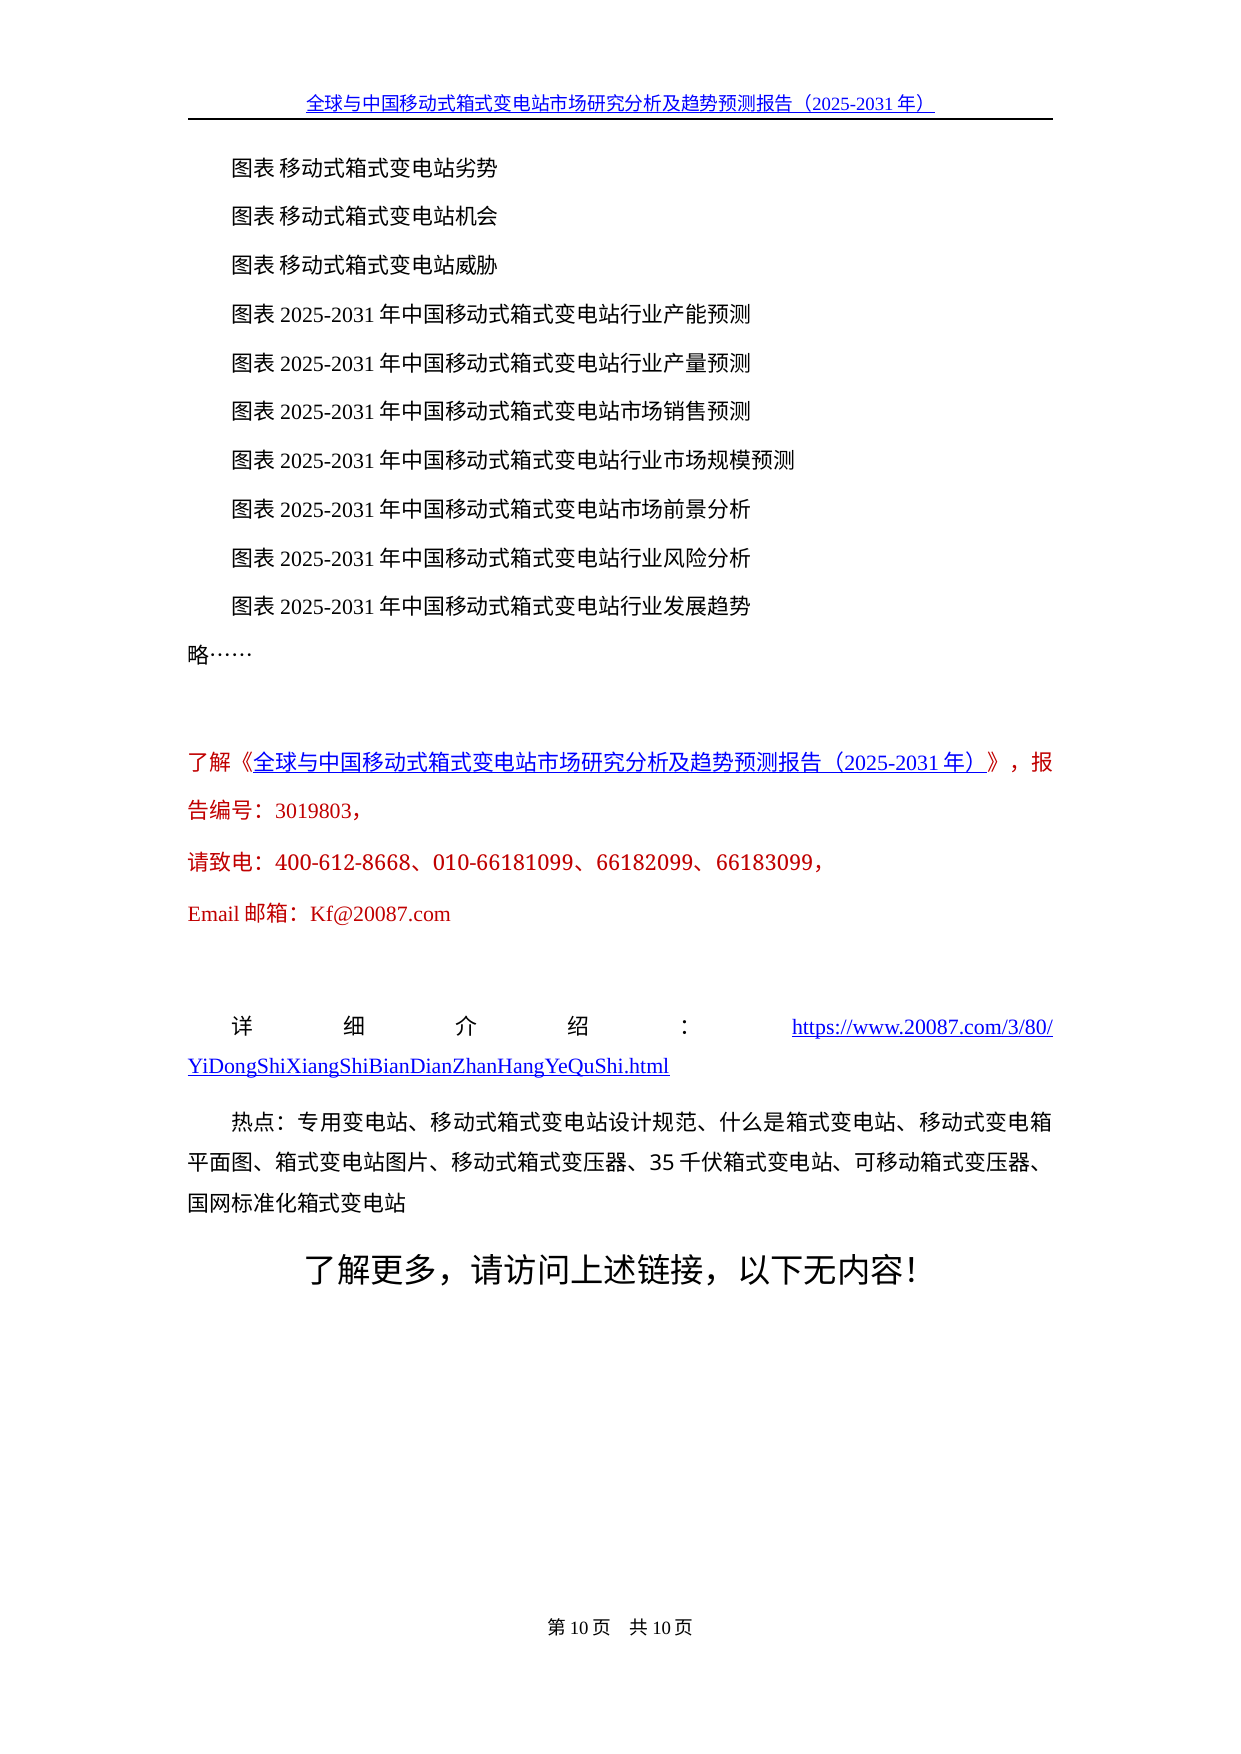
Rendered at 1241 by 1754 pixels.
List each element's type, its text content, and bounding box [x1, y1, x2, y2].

text 热点：专用变电站、移动式箱式变电站设计规范、什么是箱式变电站、移动式变电箱平面图、箱式变电站图片、移动式箱式变压器、35千伏箱式变电站、可移动箱式变压器、国网标准化箱式变电站 [187, 1104, 1053, 1218]
title 了解更多，请访问上述链接，以下无内容！ [187, 1236, 1053, 1301]
text 请致电：400-612-8668、010-66181099、66182099、66183099， [187, 844, 1053, 877]
text 详细介绍：https://www.20087.com/3/80/YiDongShiXiangShiBianDianZhanHangYeQuShi.html [187, 1009, 1053, 1082]
text Email邮箱：Kf@20087.com [187, 896, 1053, 928]
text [187, 150, 1053, 670]
text 了解《全球与中国移动式箱式变电站市场研究分析及趋势预测报告（2025-2031年）》，报告编号：3019803， [187, 744, 1053, 825]
